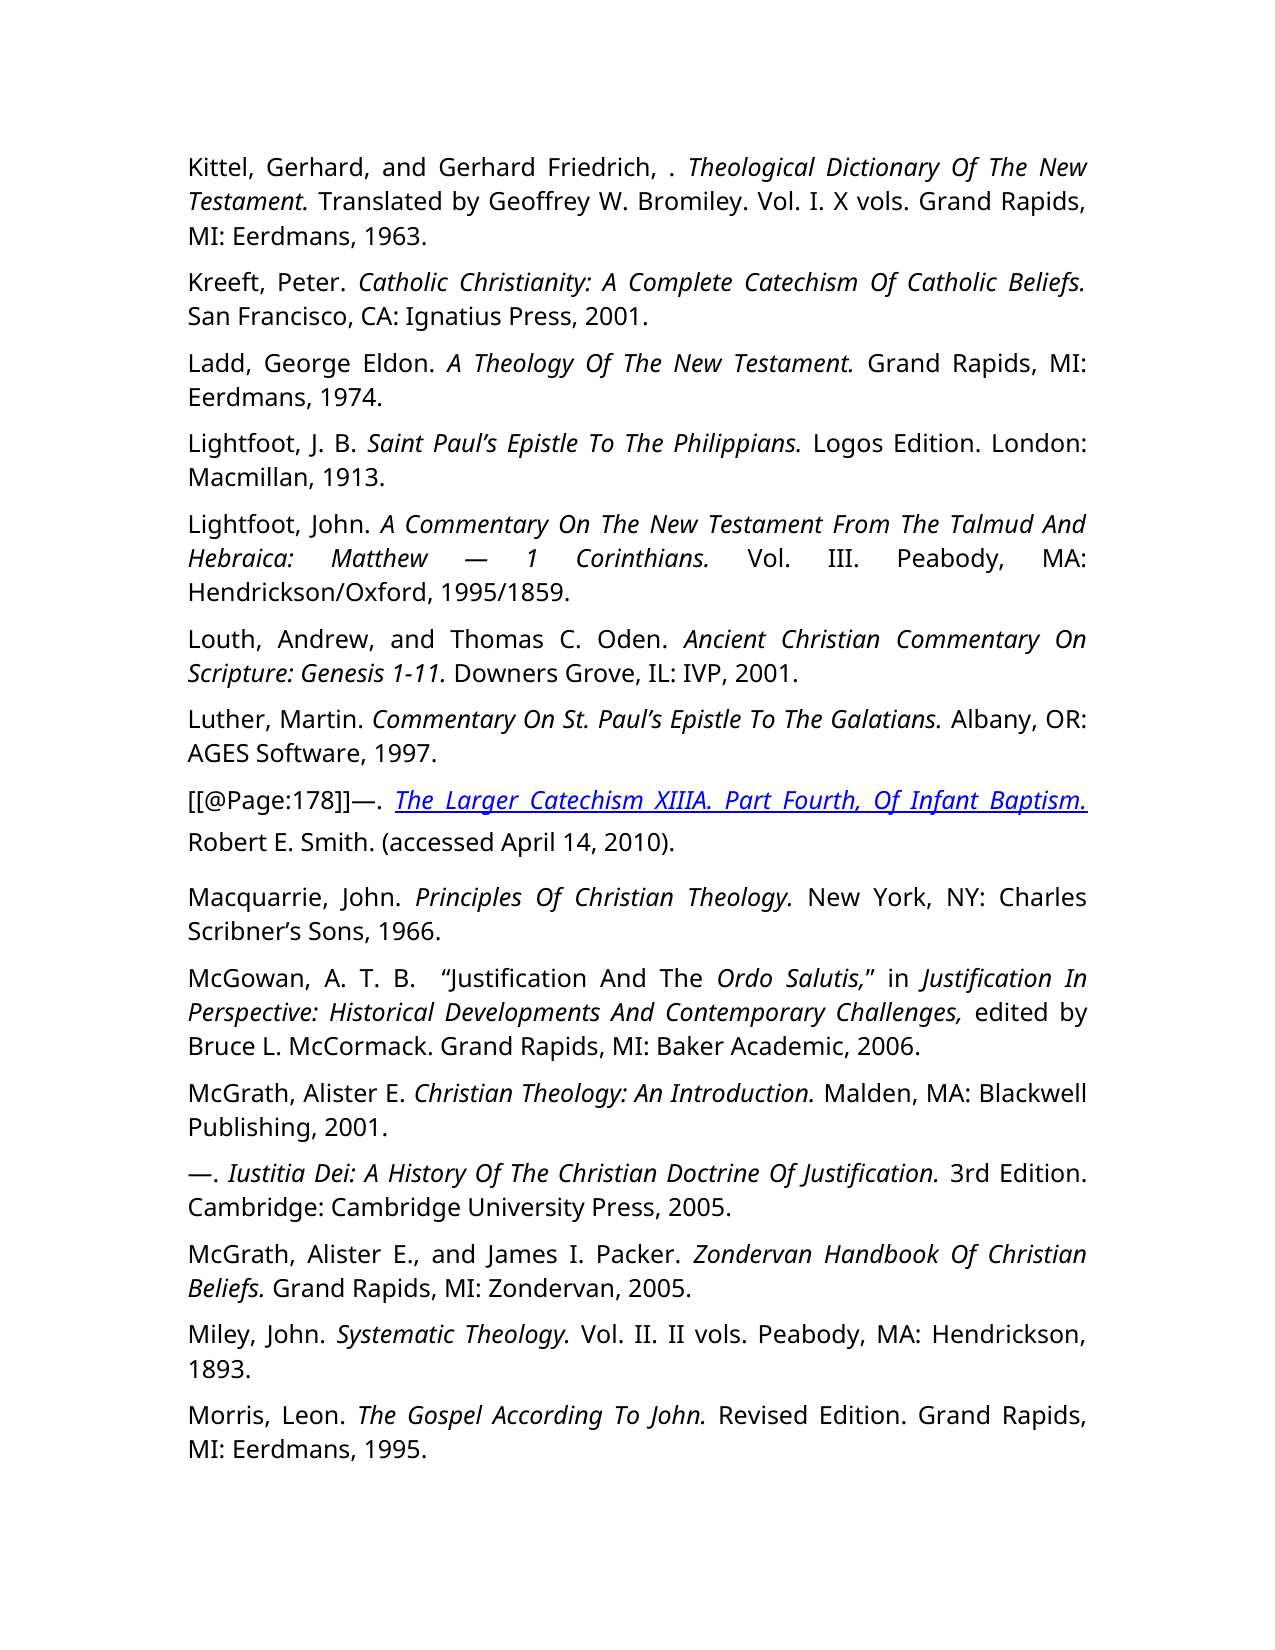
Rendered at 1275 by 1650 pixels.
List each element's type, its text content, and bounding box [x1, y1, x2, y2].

text Macquarrie, John. Principles Of Christian Theology. New York, NY: Charles Scribner’s Sons, 1966. [187, 880, 1087, 948]
text McGrath, Alister E. Christian Theology: An Introduction. Malden, MA: Blackwell Publishing, 2001. [187, 1075, 1087, 1143]
text Ladd, George Eldon. A Theology Of The New Testament. Grand Rapids, MI: Eerdmans, 1974. [187, 345, 1087, 413]
text Kittel, Gerhard, and Gerhard Friedrich, . Theological Dictionary Of The New Testament. Translated by Geoffrey W. Bromiley. Vol. I. X vols. Grand Rapids, MI: Eerdmans, 1963. [187, 150, 1087, 252]
text Morris, Leon. The Gospel According To John. Revised Edition. Grand Rapids, MI: Eerdmans, 1995. [187, 1398, 1087, 1466]
text —. Iustitia Dei: A History Of The Christian Doctrine Of Justification. 3rd Edition. Cambridge: Cambridge University Press, 2005. [187, 1156, 1087, 1224]
text McGowan, A. T. B. “Justification And The Ordo Salutis,” in Justification In Perspective: Historical Developments And Contemporary Challenges, edited by Bruce L. McCormack. Grand Rapids, MI: Baker Academic, 2006. [187, 961, 1087, 1063]
text Miley, John. Systematic Theology. Vol. II. II vols. Peabody, MA: Hendrickson, 1893. [187, 1317, 1087, 1385]
text Lightfoot, J. B. Saint Paul’s Epistle To The Philippians. Logos Edition. London: Macmillan, 1913. [187, 426, 1087, 494]
text Kreeft, Peter. Catholic Christianity: A Complete Catechism Of Catholic Beliefs. San Francisco, CA: Ignatius Press, 2001. [187, 265, 1087, 333]
text Luther, Martin. Commentary On St. Paul’s Epistle To The Galatians. Albany, OR: AGES Software, 1997. [187, 702, 1087, 770]
text Lightfoot, John. A Commentary On The New Testament From The Talmud And Hebraica: Matthew — 1 Corinthians. Vol. III. Peabody, MA: Hendrickson/Oxford, 1995/1859. [187, 507, 1087, 609]
text [[@Page:178]]—. The Larger Catechism XIIIA. Part Fourth, Of Infant Baptism. Robert E. Smith. (accessed April 14, 2010). [187, 782, 1087, 859]
text McGrath, Alister E., and James I. Packer. Zondervan Handbook Of Christian Beliefs. Grand Rapids, MI: Zondervan, 2005. [187, 1237, 1087, 1305]
text Louth, Andrew, and Thomas C. Oden. Ancient Christian Commentary On Scripture: Genesis 1-11. Downers Grove, IL: IVP, 2001. [187, 621, 1087, 689]
